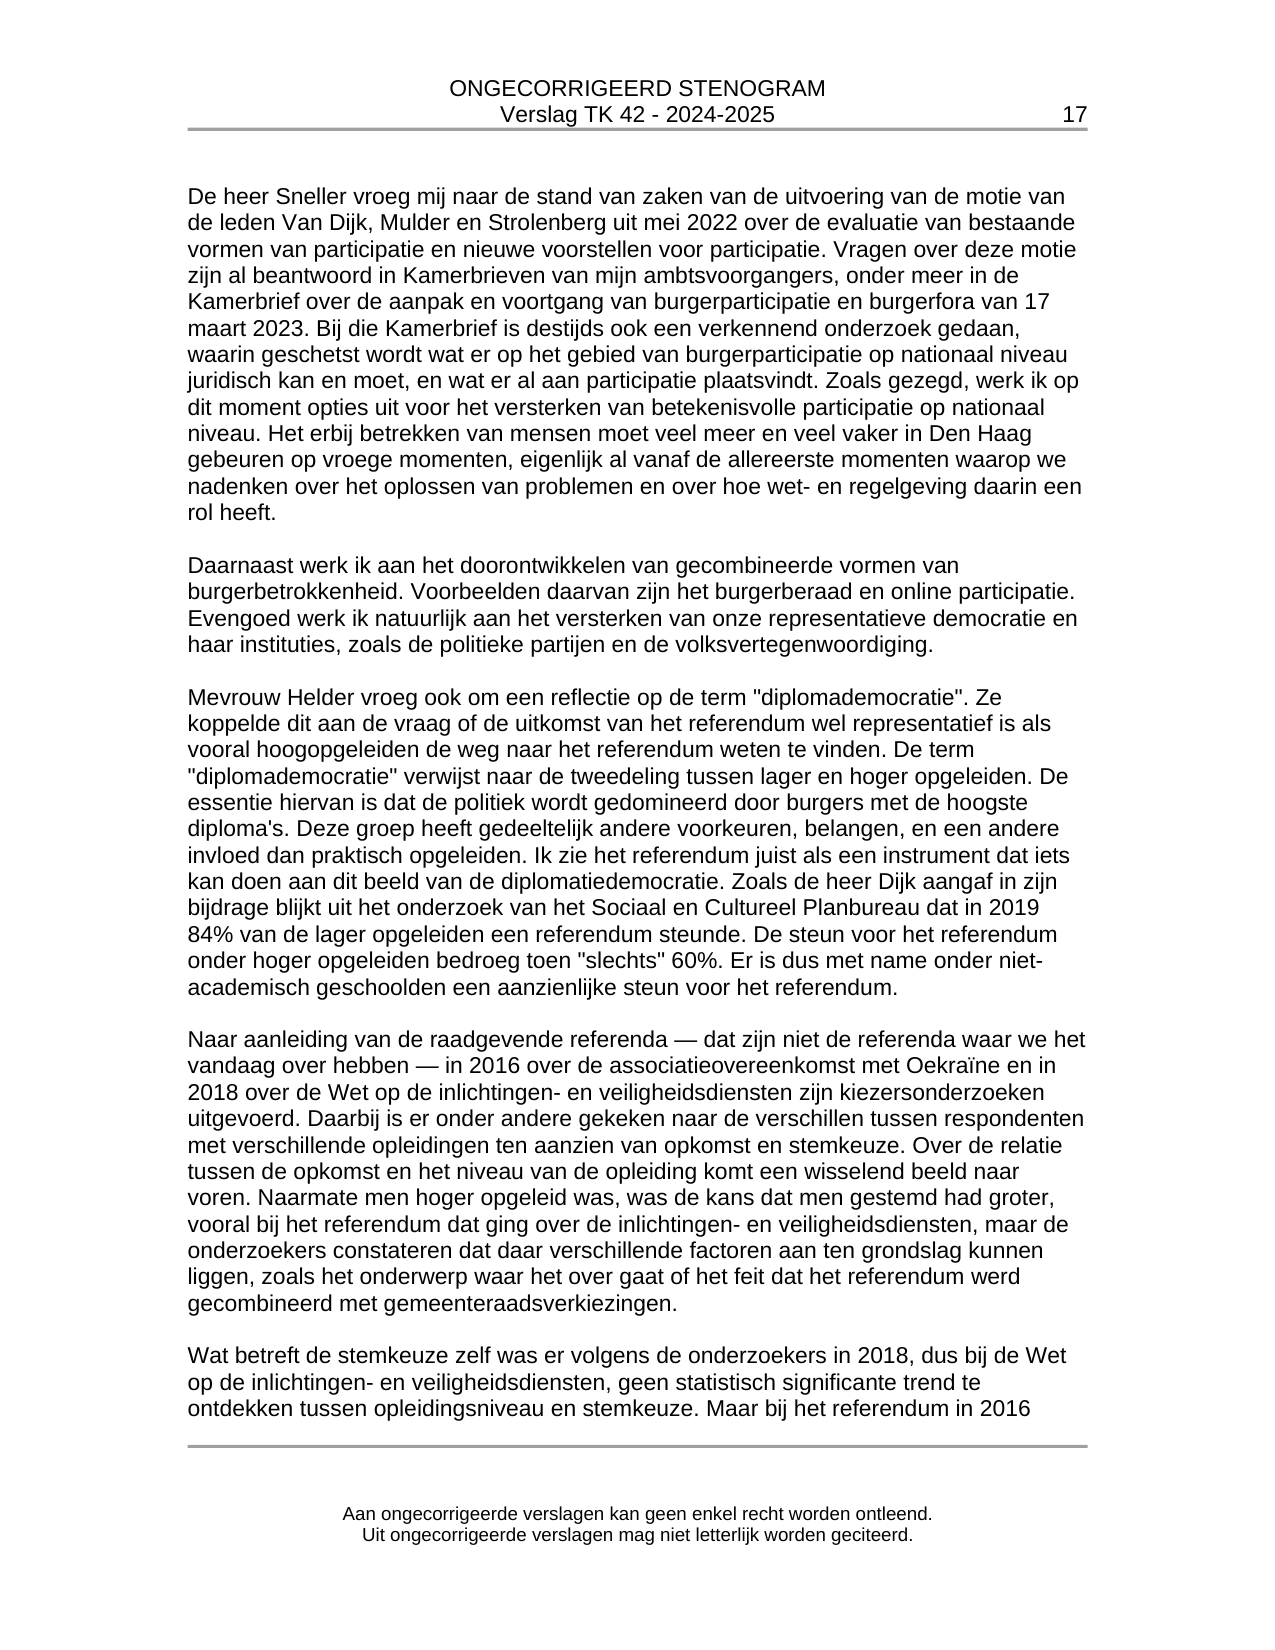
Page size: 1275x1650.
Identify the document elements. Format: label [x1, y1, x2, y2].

text [187, 156, 1087, 1421]
